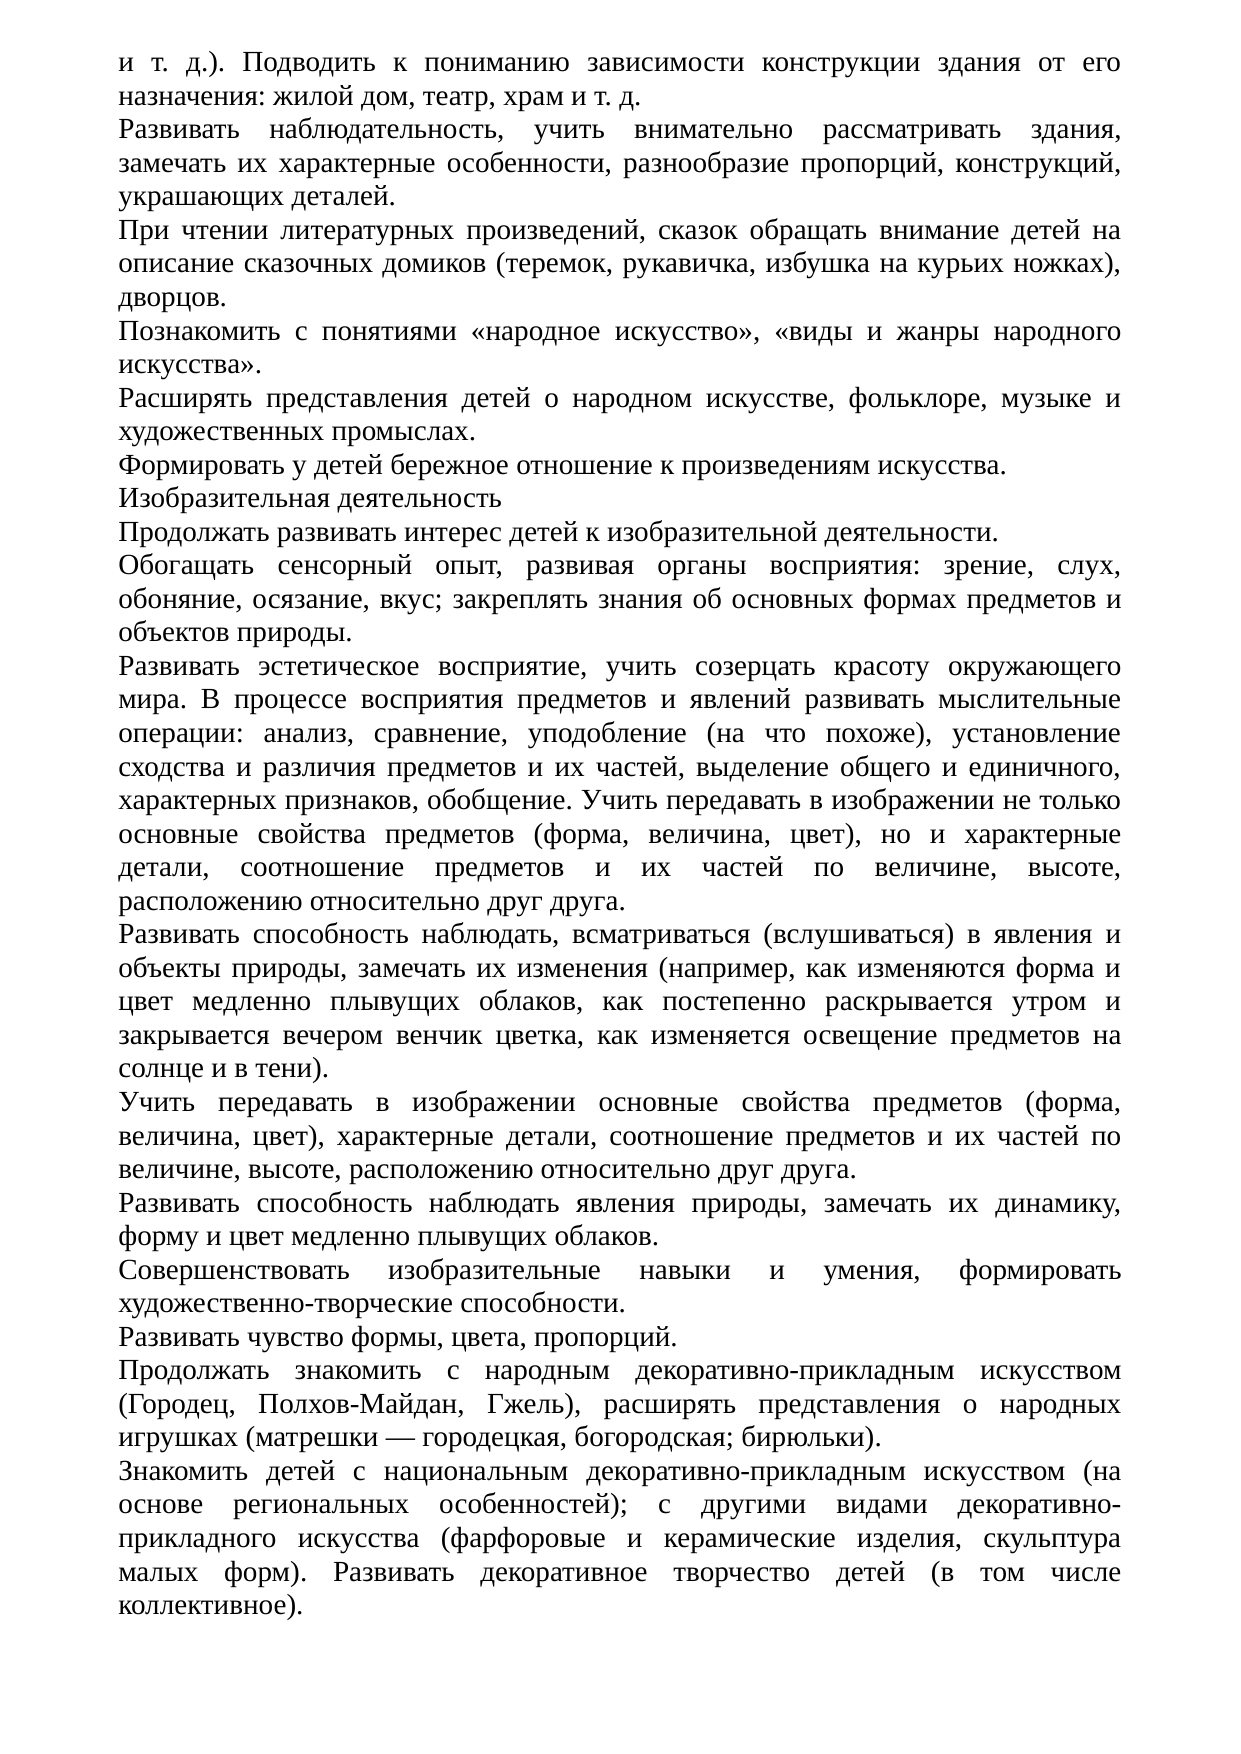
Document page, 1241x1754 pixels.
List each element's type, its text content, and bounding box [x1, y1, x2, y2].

text Обогащать сенсорный опыт, развивая органы восприятия: зрение, слух, обоняние, осязание, вкус; закреплять знания об основных формах предметов и объектов природы. [118, 547, 1122, 648]
text Развивать эстетическое восприятие, учить созерцать красоту окружающего мира. В процессе восприятия предметов и явлений развивать мыслительные операции: анализ, сравнение, уподобление (на что похоже), установление сходства и различия предметов и их частей, выделение общего и единичного, характерных признаков, обобщение. Учить передавать в изображении не только основные свойства предметов (форма, величина, цвет), но и характерные детали, соотношение предметов и их частей по величине, высоте, расположению относительно друг друга. [118, 648, 1122, 916]
text Познакомить с понятиями «народное искусство», «виды и жанры народного искусства». [118, 313, 1122, 380]
text Развивать чувство формы, цвета, пропорций. [118, 1319, 1122, 1352]
text Продолжать знакомить с народным декоративно-прикладным искусством (Городец, Полхов-Майдан, Гжель), расширять представления о народных игрушках (матрешки — городецкая, богородская; бирюльки). [118, 1352, 1122, 1453]
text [118, 44, 1122, 111]
text Изобразительная деятельность [118, 480, 1122, 514]
text Развивать способность наблюдать явления природы, замечать их динамику, форму и цвет медленно плывущих облаков. [118, 1185, 1122, 1252]
text Формировать у детей бережное отношение к произведениям искусства. [118, 447, 1122, 480]
text Знакомить детей с национальным декоративно-прикладным искусством (на основе региональных особенностей); с другими видами декоративно-прикладного искусства (фарфоровые и керамические изделия, скульптура малых форм). Развивать декоративное творчество детей (в том числе коллективное). [118, 1453, 1122, 1621]
text Учить передавать в изображении основные свойства предметов (форма, величина, цвет), характерные детали, соотношение предметов и их частей по величине, высоте, расположению относительно друг друга. [118, 1084, 1122, 1185]
text Развивать способность наблюдать, всматриваться (вслушиваться) в явления и объекты природы, замечать их изменения (например, как изменяются форма и цвет медленно плывущих облаков, как постепенно раскрывается утром и закрывается вечером венчик цветка, как изменяется освещение предметов на солнце и в тени). [118, 916, 1122, 1084]
text Расширять представления детей о народном искусстве, фольклоре, музыке и художественных промыслах. [118, 380, 1122, 447]
text При чтении литературных произведений, сказок обращать внимание детей на описание сказочных домиков (теремок, рукавичка, избушка на курьих ножках), дворцов. [118, 212, 1122, 313]
text Развивать наблюдательность, учить внимательно рассматривать здания, замечать их характерные особенности, разнообразие пропорций, конструкций, украшающих деталей. [118, 111, 1122, 212]
text Совершенствовать изобразительные навыки и умения, формировать художественно-творческие способности. [118, 1252, 1122, 1319]
text Продолжать развивать интерес детей к изобразительной деятельности. [118, 514, 1122, 547]
